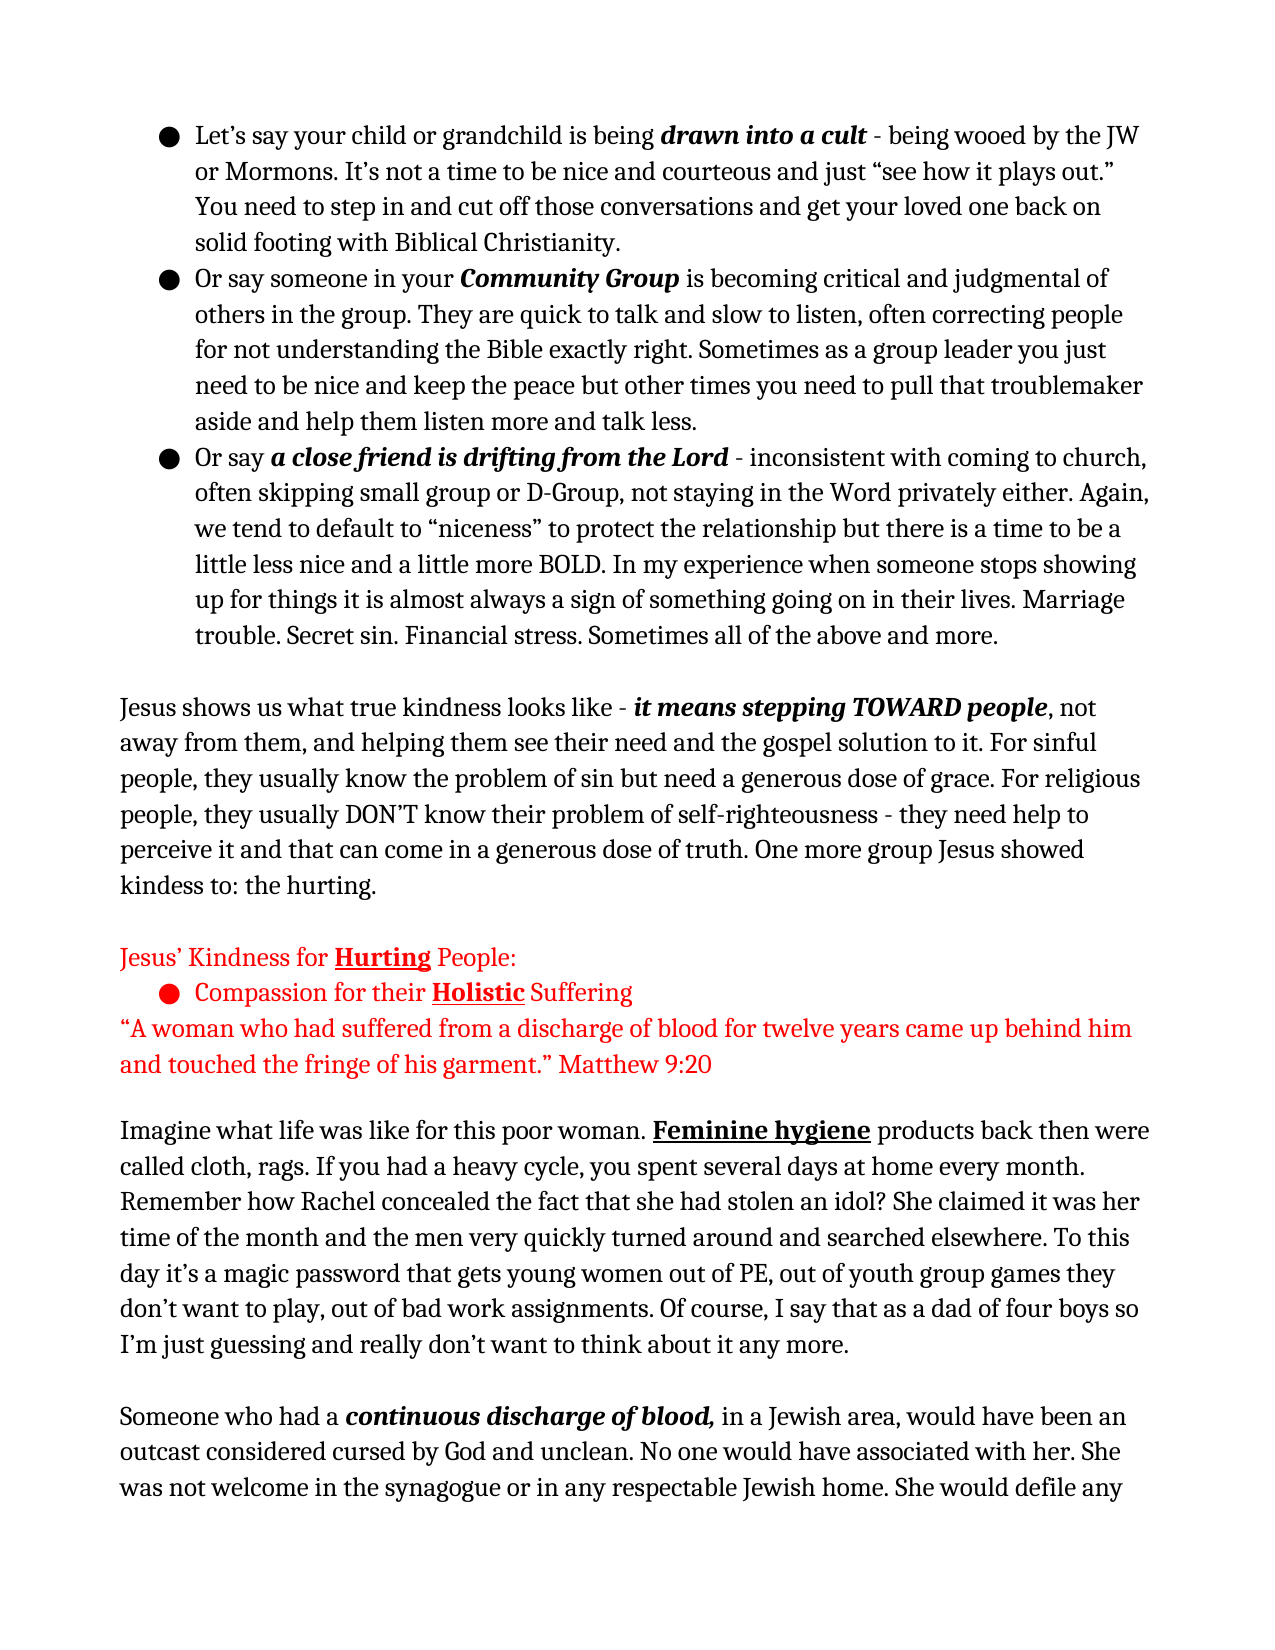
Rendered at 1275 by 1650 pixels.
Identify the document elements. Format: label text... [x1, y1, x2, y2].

list Let’s say your child or grandchild is being drawn into a cult - being wooed by the JW or Mormons. It’s not a time to be nice and courteous and just “see how it plays out.” You need to step in and cut off those conversations and get your loved one back on solid footing with Biblical Christianity. [157, 120, 1155, 258]
list Compassion for their Holistic Suffering [157, 977, 1155, 1009]
text Imagine what life was like for this poor woman. Feminine hygiene products back then were called cloth, rags. If you had a heavy cycle, you spent several days at home every month. Remember how Rachel concealed the fact that she had stolen an idol? She claimed it was her time of the month and the men very quickly turned around and searched elsewhere. To this day it’s a magic password that gets young women out of PE, out of youth group games they don’t want to play, out of bad work assignments. Of course, I say that as a dad of four boys so I’m just guessing and really don’t want to think about it any more. [120, 1115, 1155, 1360]
list Or say someone in your Community Group is becoming critical and judgmental of others in the group. They are quick to talk and slow to listen, often correcting people for not understanding the Bible exactly right. Sometimes as a group leader you just need to be nice and keep the peace but other times you need to pull that troublemaker aside and help them listen more and talk less. [157, 263, 1155, 437]
text “A woman who had suffered from a discharge of blood for twelve years came up behind him and touched the fringe of his garment.” Matthew 9:20 [120, 1013, 1155, 1080]
text Jesus shows us what true kindness looks like - it means stepping TOWARD people, not away from them, and helping them see their need and the gospel solution to it. For sinful people, they usually know the problem of sin but need a generous dose of grace. For religious people, they usually DON’T know their problem of self-righteousness - they need help to perceive it and that can come in a generous dose of truth. One more group Jesus showed kindess to: the hurting. [120, 692, 1155, 901]
list Or say a close friend is drifting from the Lord - inconsistent with coming to church, often skipping small group or D-Group, not staying in the Word privately either. Again, we tend to default to “niceness” to protect the relationship but there is a time to be a little less nice and a little more BOLD. In my experience when someone stops showing up for things it is almost always a sign of something going on in their lives. Marriage trouble. Secret sin. Financial stress. Sometimes all of the above and more. [157, 442, 1155, 651]
text Jesus’ Kindness for Hurting People: [120, 942, 1155, 973]
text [120, 1401, 1155, 1503]
